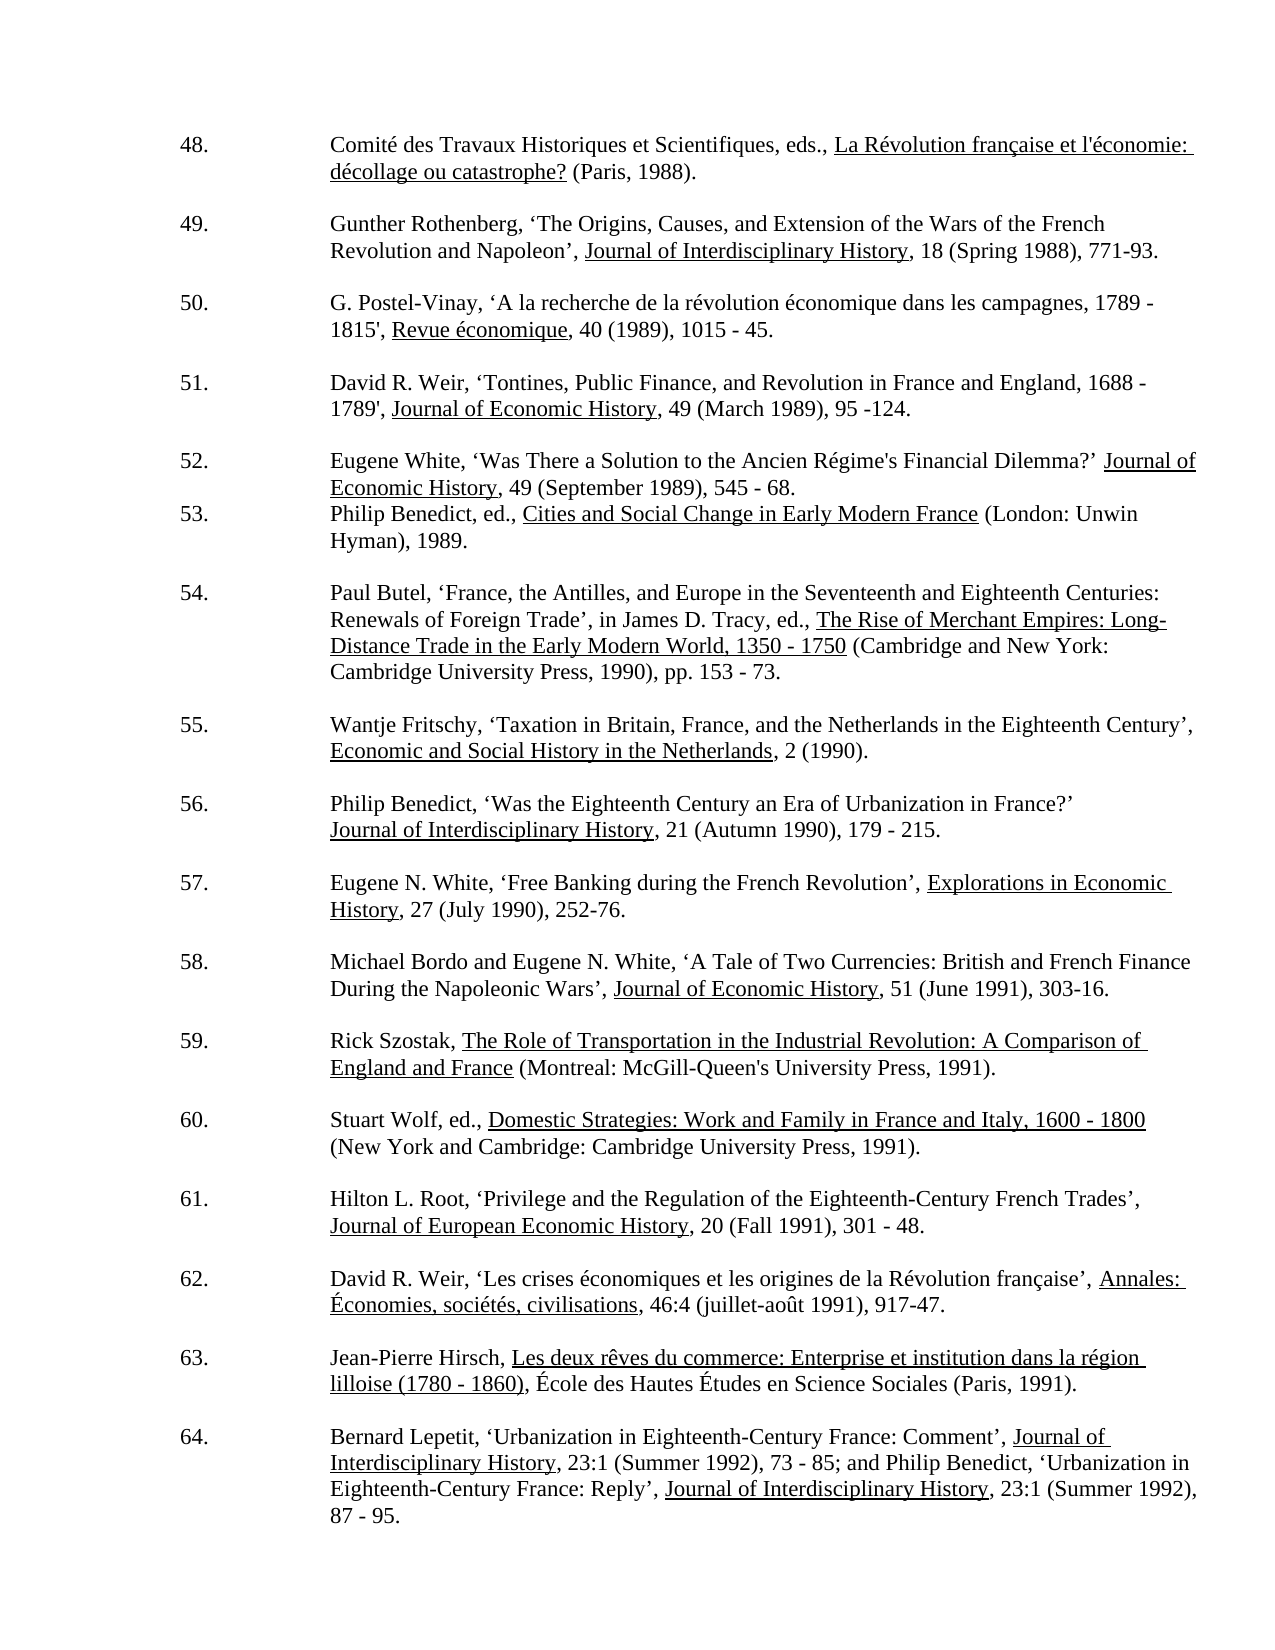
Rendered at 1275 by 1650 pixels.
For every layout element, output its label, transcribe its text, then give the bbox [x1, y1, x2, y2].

text 49. Gunther Rothenberg, ‘The Origins, Causes, and Extension of the Wars of the French Revolution and Napoleon’, Journal of Interdisciplinary History, 18 (Spring 1988), 771-93. [180, 210, 1200, 263]
text 50. G. Postel-Vinay, ‘A la recherche de la révolution économique dans les campagnes, 1789 - 1815', Revue économique, 40 (1989), 1015 - 45. [180, 289, 1200, 342]
text 60. Stuart Wolf, ed., Domestic Strategies: Work and Family in France and Italy, 1600 - 1800 (New York and Cambridge: Cambridge University Press, 1991). [180, 1106, 1200, 1159]
text 56. Philip Benedict, ‘Was the Eighteenth Century an Era of Urbanization in France?’ Journal of Interdisciplinary History, 21 (Autumn 1990), 179 - 215. [180, 790, 1125, 843]
text 54. Paul Butel, ‘France, the Antilles, and Europe in the Seventeenth and Eighteenth Centuries: Renewals of Foreign Trade’, in James D. Tracy, ed., The Rise of Merchant Empires: Long-Distance Trade in the Early Modern World, 1350 - 1750 (Cambridge and New York: Cambridge University Press, 1990), pp. 153 - 73. [180, 579, 1200, 685]
text 51. David R. Weir, ‘Tontines, Public Finance, and Revolution in France and England, 1688 - 1789', Journal of Economic History, 49 (March 1989), 95 -124. [180, 368, 1200, 421]
text 58. Michael Bordo and Eugene N. White, ‘A Tale of Two Currencies: British and French Finance During the Napoleonic Wars’, Journal of Economic History, 51 (June 1991), 303-16. [180, 948, 1200, 1001]
text 61. Hilton L. Root, ‘Privilege and the Regulation of the Eighteenth-Century French Trades’, Journal of European Economic History, 20 (Fall 1991), 301 - 48. [180, 1186, 1200, 1238]
text 52. Eugene White, ‘Was There a Solution to the Ancien Régime's Financial Dilemma?’ Journal of Economic History, 49 (September 1989), 545 - 68. [180, 448, 1200, 500]
text 55. Wantje Fritschy, ‘Taxation in Britain, France, and the Netherlands in the Eighteenth Century’, Economic and Social History in the Netherlands, 2 (1990). [180, 711, 1200, 764]
text 63. Jean-Pierre Hirsch, Les deux rêves du commerce: Enterprise et institution dans la région lilloise (1780 - 1860), École des Hautes Études en Science Sociales (Paris, 1991). [180, 1344, 1200, 1396]
text 62. David R. Weir, ‘Les crises économiques et les origines de la Révolution française’, Annales: Économies, sociétés, civilisations, 46:4 (juillet-août 1991), 917-47. [180, 1264, 1200, 1317]
text 53. Philip Benedict, ed., Cities and Social Change in Early Modern France (London: Unwin Hyman), 1989. [180, 500, 1200, 553]
text 48. Comité des Travaux Historiques et Scientifiques, eds., La Révolution française et l'économie: décollage ou catastrophe? (Paris, 1988). [180, 131, 1200, 184]
text 57. Eugene N. White, ‘Free Banking during the French Revolution’, Explorations in Economic History, 27 (July 1990), 252-76. [180, 869, 1200, 922]
text 59. Rick Szostak, The Role of Transportation in the Industrial Revolution: A Comparison of England and France (Montreal: McGill-Queen's University Press, 1991). [180, 1027, 1200, 1080]
text 64. Bernard Lepetit, ‘Urbanization in Eighteenth-Century France: Comment’, Journal of Interdisciplinary History, 23:1 (Summer 1992), 73 - 85; and Philip Benedict, ‘Urbanization in Eighteenth-Century France: Reply’, Journal of Interdisciplinary History, 23:1 (Summer 1992), 87 - 95. [180, 1423, 1200, 1528]
